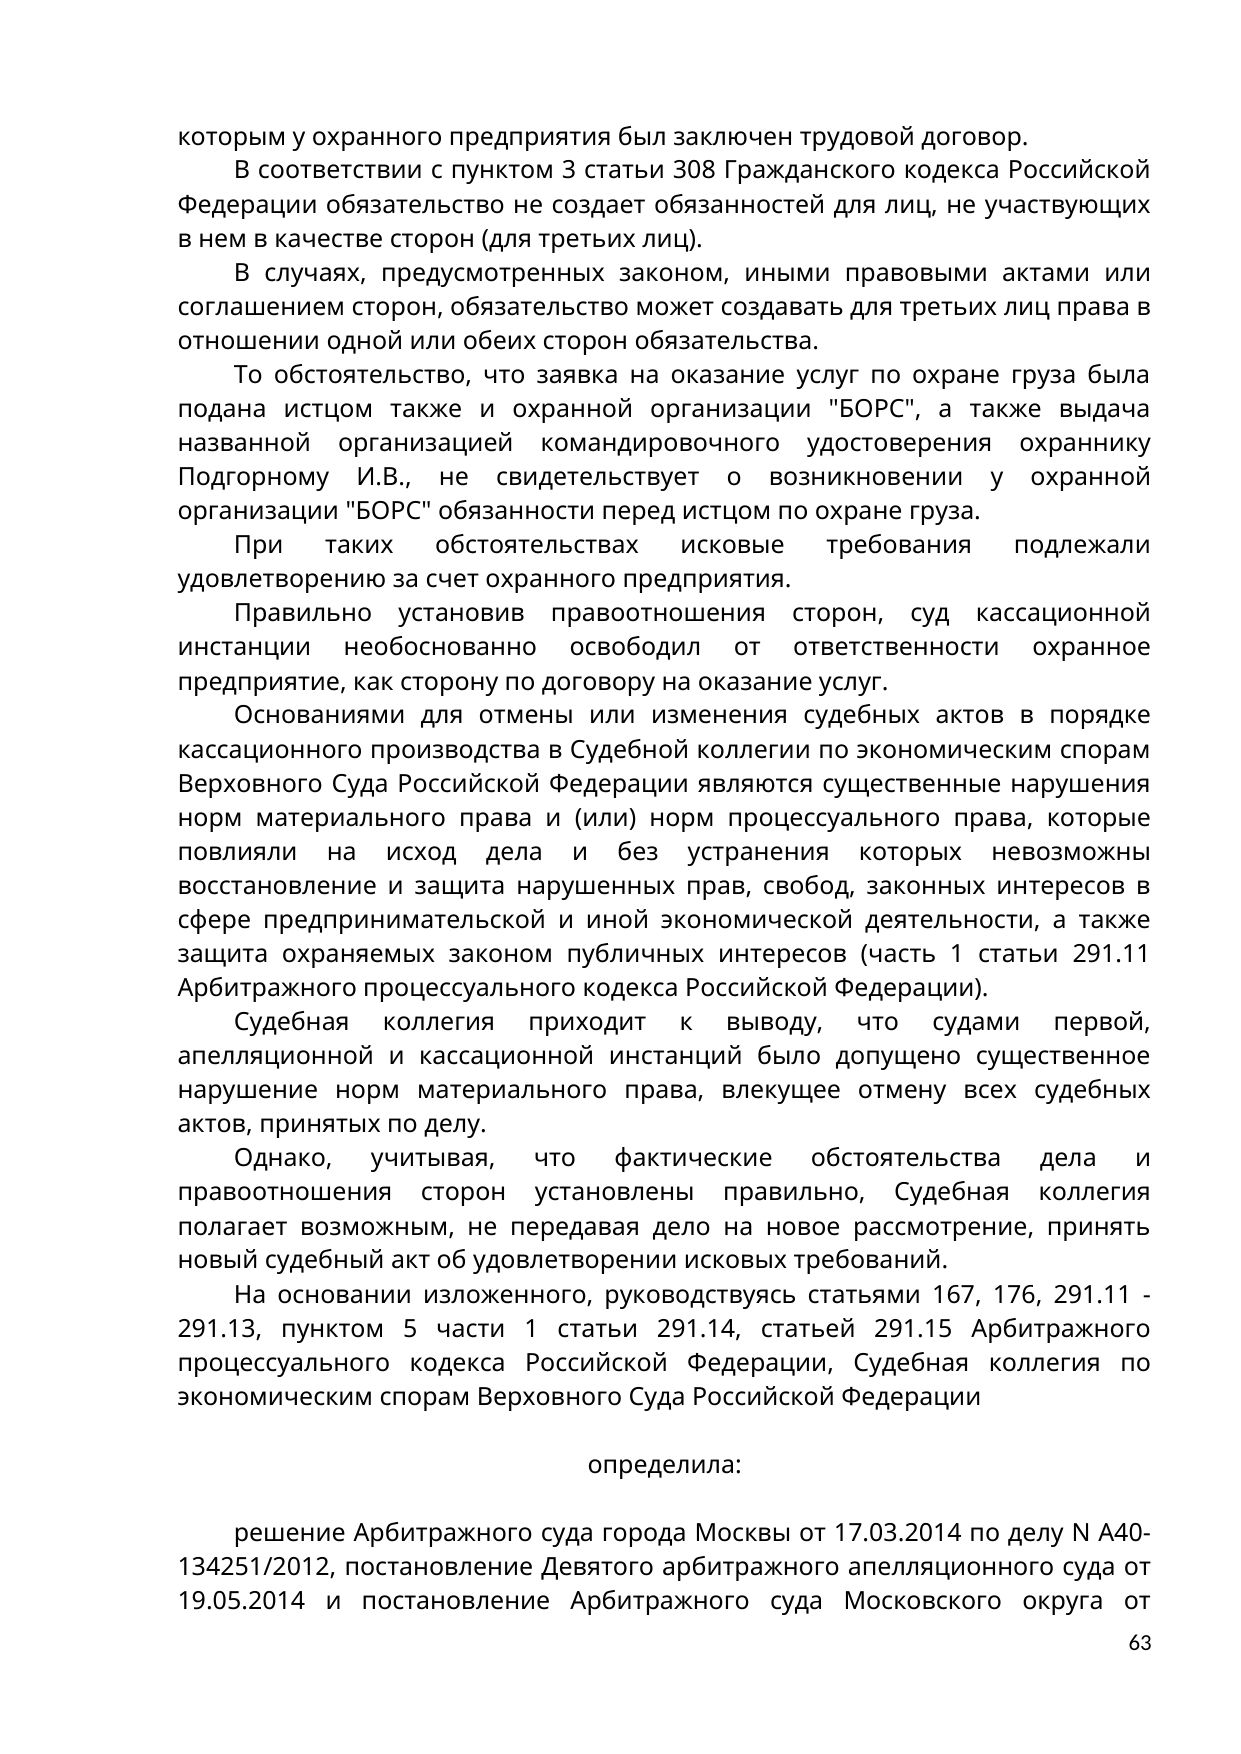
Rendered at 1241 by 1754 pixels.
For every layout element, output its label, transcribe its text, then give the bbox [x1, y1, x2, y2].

text То обстоятельство, что заявка на оказание услуг по охране груза была подана истцом также и охранной организации "БОРС", а также выдача названной организацией командировочного удостоверения охраннику Подгорному И.В., не свидетельствует о возникновении у охранной организации "БОРС" обязанности перед истцом по охране груза. [177, 357, 1152, 527]
text При таких обстоятельствах исковые требования подлежали удовлетворению за счет охранного предприятия. [177, 527, 1152, 595]
text Основаниями для отмены или изменения судебных актов в порядке кассационного производства в Судебной коллегии по экономическим спорам Верховного Суда Российской Федерации являются существенные нарушения норм материального права и (или) норм процессуального права, которые повлияли на исход дела и без устранения которых невозможны восстановление и защита нарушенных прав, свобод, законных интересов в сфере предпринимательской и иной экономической деятельности, а также защита охраняемых законом публичных интересов (часть 1 статьи 291.11 Арбитражного процессуального кодекса Российской Федерации). [177, 697, 1152, 1004]
text Правильно установив правоотношения сторон, суд кассационной инстанции необоснованно освободил от ответственности охранное предприятие, как сторону по договору на оказание услуг. [177, 595, 1152, 697]
text В соответствии с пунктом 3 статьи 308 Гражданского кодекса Российской Федерации обязательство не создает обязанностей для лиц, не участвующих в нем в качестве сторон (для третьих лиц). [177, 152, 1152, 254]
text На основании изложенного, руководствуясь статьями 167, 176, 291.11 - 291.13, пунктом 5 части 1 статьи 291.14, статьей 291.15 Арбитражного процессуального кодекса Российской Федерации, Судебная коллегия по экономическим спорам Верховного Суда Российской Федерации [177, 1276, 1152, 1412]
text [177, 118, 1152, 152]
text Однако, учитывая, что фактические обстоятельства дела и правоотношения сторон установлены правильно, Судебная коллегия полагает возможным, не передавая дело на новое рассмотрение, принять новый судебный акт об удовлетворении исковых требований. [177, 1140, 1152, 1276]
text В случаях, предусмотренных законом, иными правовыми актами или соглашением сторон, обязательство может создавать для третьих лиц права в отношении одной или обеих сторон обязательства. [177, 254, 1152, 357]
text определила: [177, 1447, 1152, 1481]
text Судебная коллегия приходит к выводу, что судами первой, апелляционной и кассационной инстанций было допущено существенное нарушение норм материального права, влекущее отмену всех судебных актов, принятых по делу. [177, 1004, 1152, 1140]
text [177, 1515, 1152, 1617]
